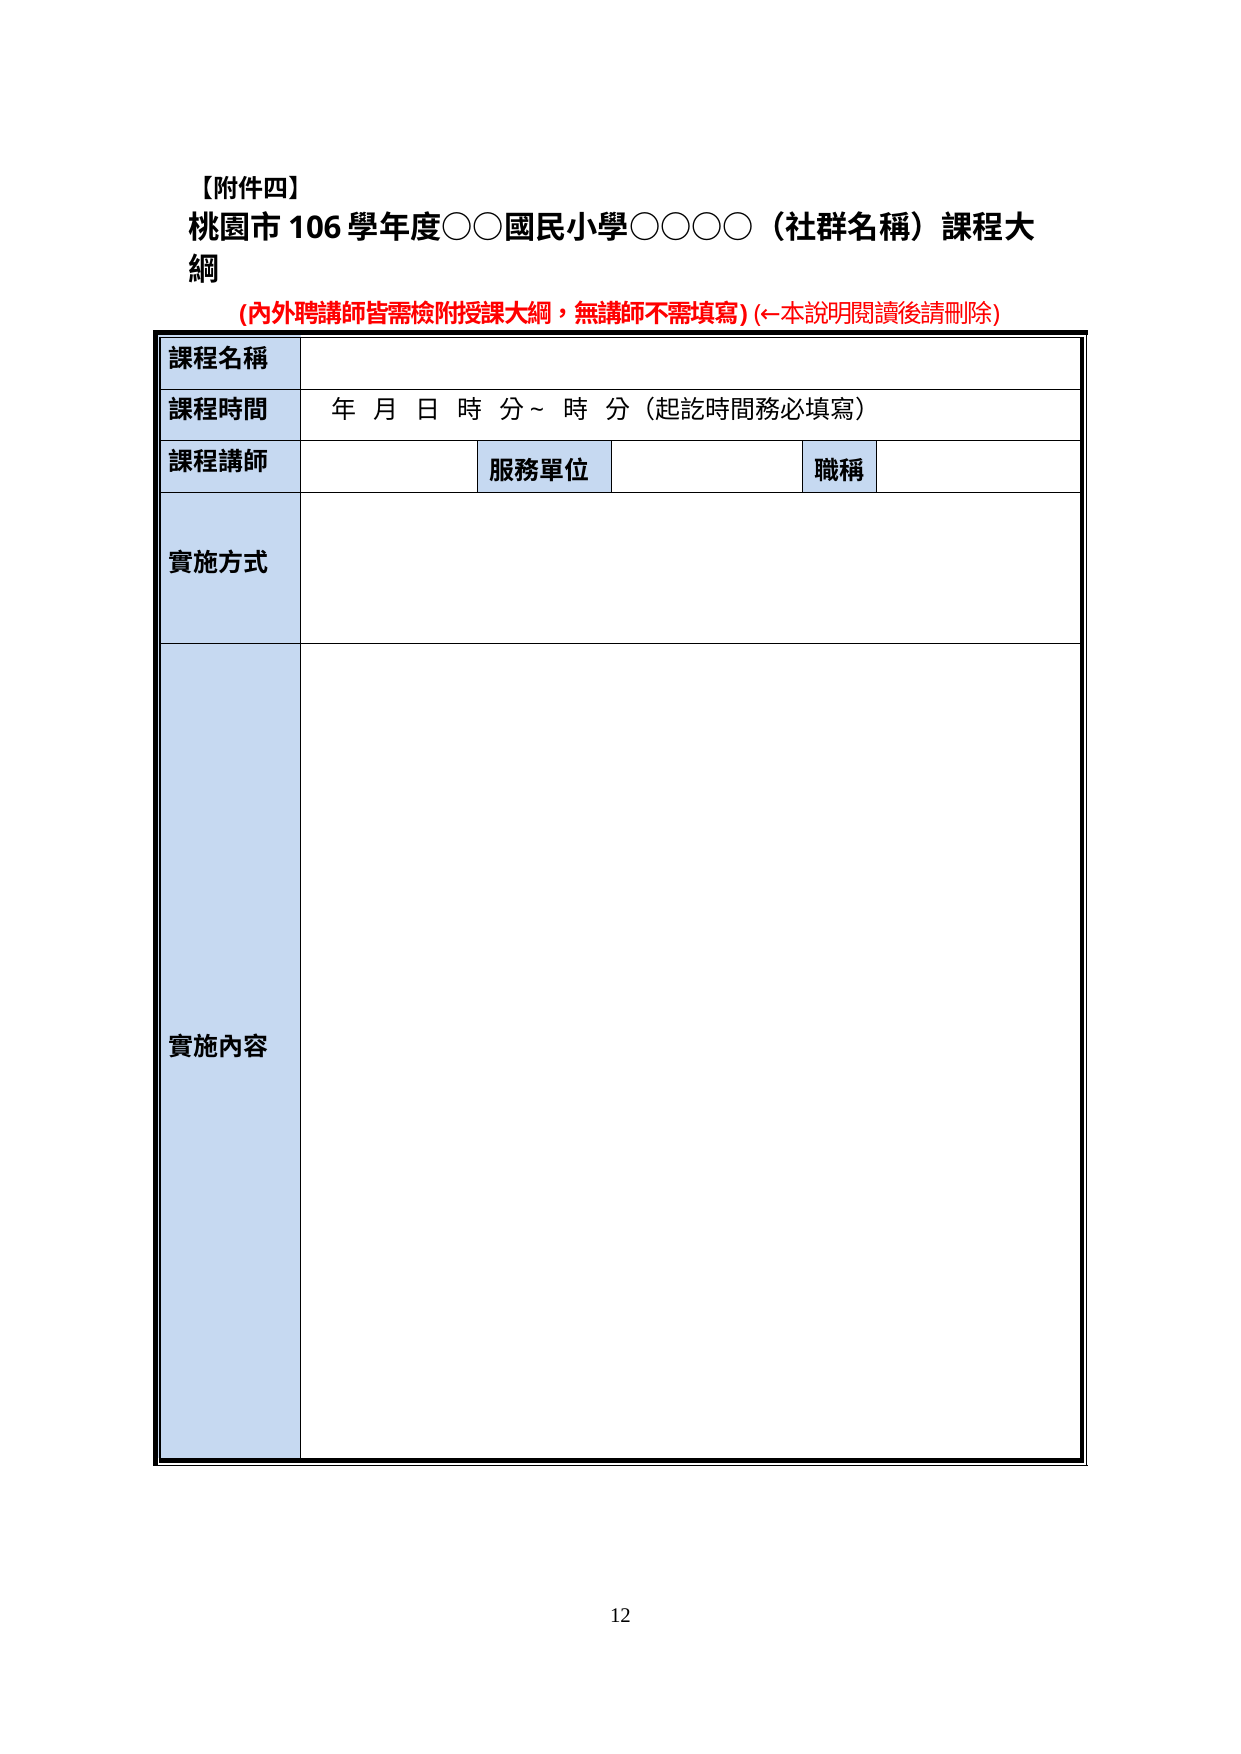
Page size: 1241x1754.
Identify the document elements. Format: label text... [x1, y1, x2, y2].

table_cell 實施方式 [161, 493, 300, 643]
table_cell 課程時間 [161, 390, 300, 440]
table_cell [877, 441, 1080, 492]
table_cell [301, 441, 477, 492]
table_cell 實施內容 [161, 644, 300, 1458]
table_header 課程名稱 [161, 338, 300, 389]
table_cell [301, 493, 1080, 643]
table_cell [301, 644, 1080, 1458]
text 桃園市106學年度○○國民小學○○○○（社群名稱）課程大綱 [188, 205, 1052, 289]
table_cell 年 月 日 時 分 ~ 時 分（起訖時間務必填寫） [301, 390, 1080, 440]
table_cell 職稱 [803, 441, 876, 492]
table_cell [612, 441, 802, 492]
table_header [301, 338, 1080, 389]
table_cell 課程講師 [161, 441, 300, 492]
table_cell 服務單位 [478, 441, 611, 492]
text (內外聘講師皆需檢附授課大綱，無講師不需填寫) (←本說明閱讀後請刪除) [188, 289, 1052, 330]
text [188, 164, 1052, 205]
